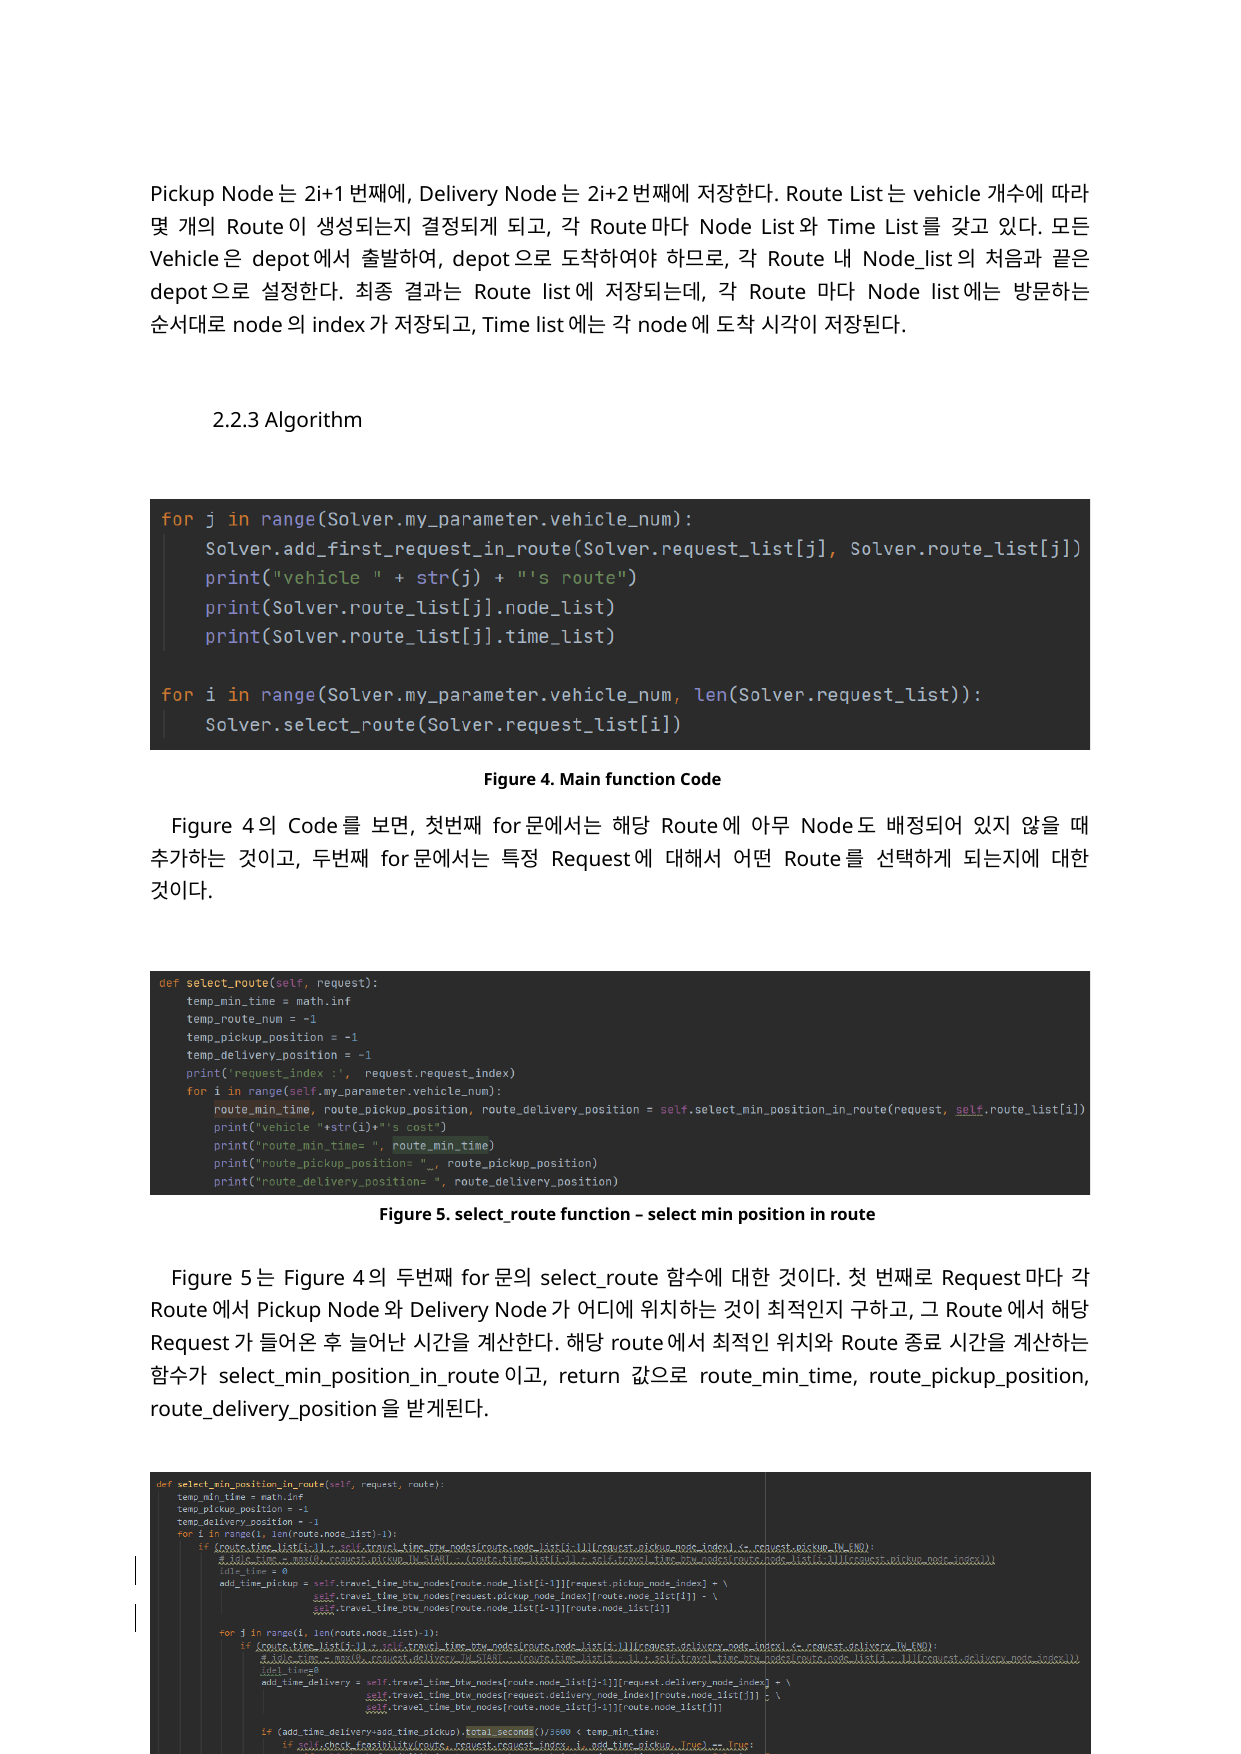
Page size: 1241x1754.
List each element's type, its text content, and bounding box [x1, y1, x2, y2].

picture [150, 971, 1091, 1195]
text Figure 4. Main function Code [400, 768, 1090, 791]
subtitle 2.2.3 Algorithm [212, 405, 1090, 433]
text Figure 4의 Code를 보면, 첫번째 for문에서는 해당 Route에 아무 Node도 배정되어 있지 않을 때 추가하는 것이고, 두번째 for문에서는 특정 Request에 대해서 어떤 Route를 선택하게 되는지에 대한 것이다. [150, 809, 1090, 905]
text Figure 5는 Figure 4의 두번째 for문의 select_route 함수에 대한 것이다. 첫 번째로 Request마다 각 Route에서 Pickup Node와 Delivery Node가 어디에 위치하는 것이 최적인지 구하고, 그 Route에서 해당 Request가 들어온 후 늘어난 시간을 계산한다. 해당 route에서 최적인 위치와 Route 종료 시간을 계산하는 함수가 select_min_position_in_route이고, return 값으로 route_min_time, route_pickup_position, route_delivery_position을 받게된다. [150, 1261, 1090, 1422]
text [150, 177, 1090, 338]
picture [150, 1472, 1091, 1754]
picture [150, 499, 1091, 750]
